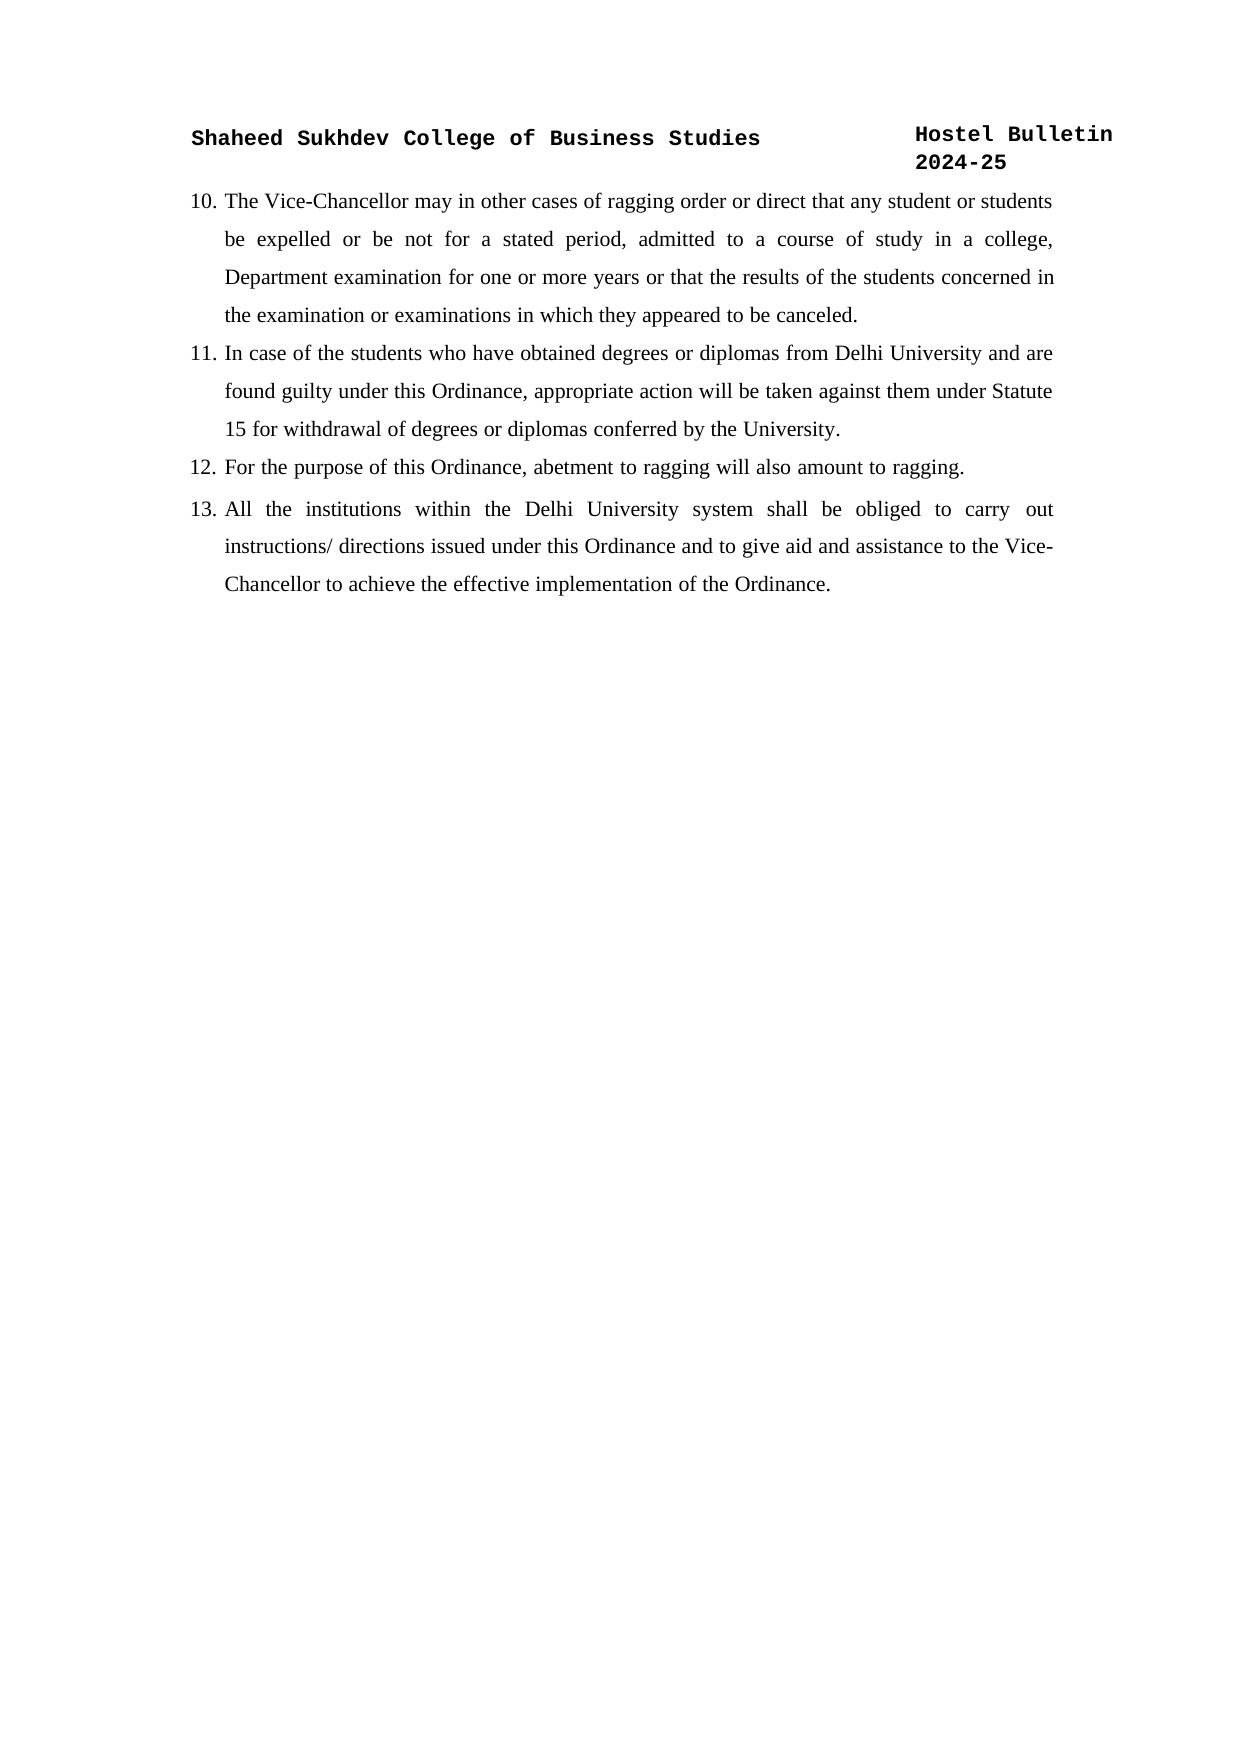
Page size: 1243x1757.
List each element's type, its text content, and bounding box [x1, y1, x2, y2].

list All the institutions within the Delhi University system shall be obliged to carry out instructions/ directions issued under this Ordinance and to give aid and assistance to the Vice-Chancellor to achieve the effective implementation of the Ordinance. [190, 496, 1054, 597]
list For the purpose of this Ordinance, abetment to ragging will also amount to ragging. [189, 454, 1101, 479]
list The Vice-Chancellor may in other cases of ragging order or direct that any student or students be expelled or be not for a stated period, admitted to a course of study in a college, Department examination for one or more years or that the results of the students concerned in the examination or examinations in which they appeared to be canceled. [190, 188, 1054, 327]
list In case of the students who have obtained degrees or diplomas from Delhi University and are found guilty under this Ordinance, appropriate action will be taken against them under Statute 15 for withdrawal of degrees or diplomas conferred by the University. [190, 340, 1054, 441]
